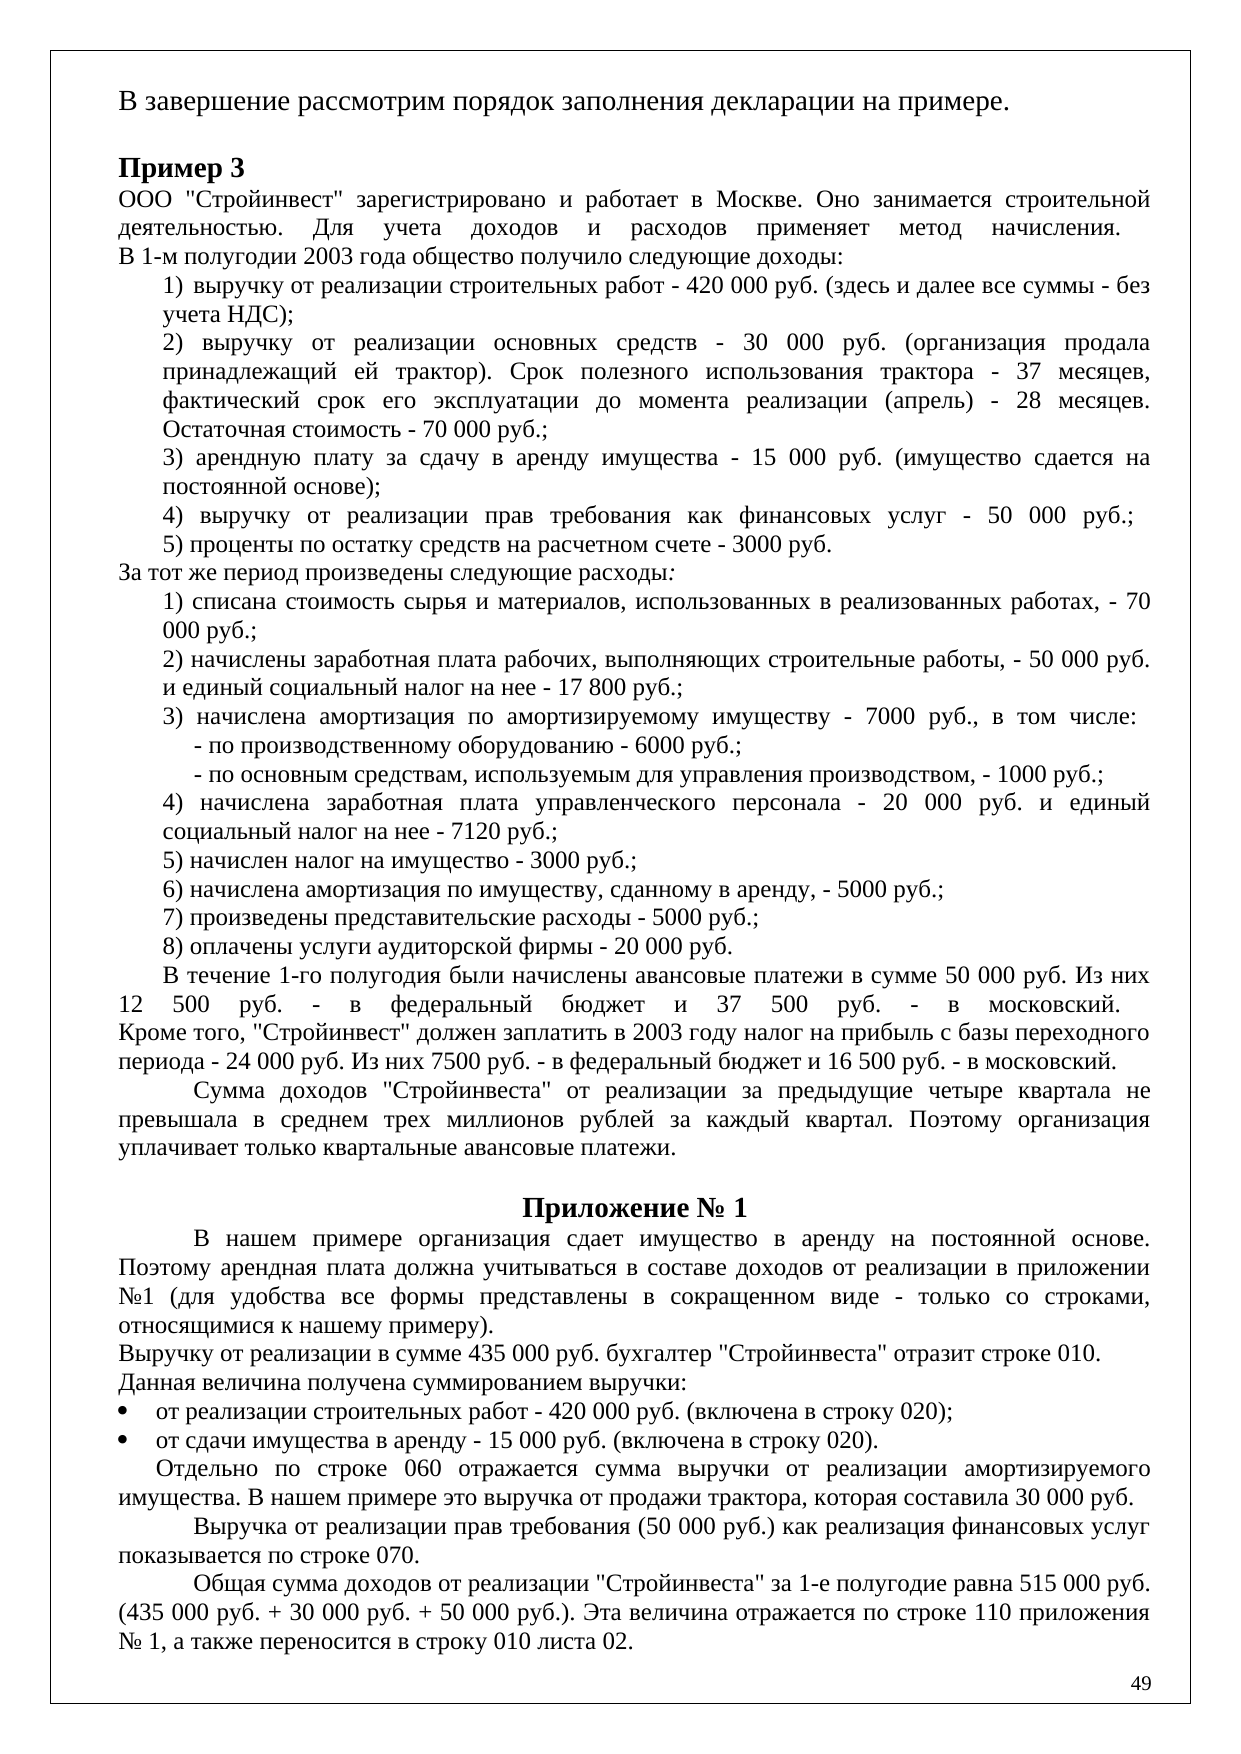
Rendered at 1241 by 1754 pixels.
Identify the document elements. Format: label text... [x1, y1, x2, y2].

text Данная величина получена суммированием выручки: [118, 1367, 1152, 1396]
text 4) начислена заработная плата управленческого персонала - 20 000 руб. и единый социальный налог на нее - 7120 руб.; [162, 787, 1152, 845]
text 4) выручку от реализации прав требования как финансовых услуг - 50 000 руб.; 5) проценты по остатку средств на расчетном счете - 3000 руб. [162, 500, 1152, 557]
text 2) начислены заработная плата рабочих, выполняющих строительные работы, - 50 000 руб. и единый социальный налог на нее - 17 800 руб.; [162, 644, 1152, 701]
text В течение 1-го полугодия были начислены авансовые платежи в сумме 50 000 руб. Из них 12 500 руб. - в федеральный бюджет и 37 500 руб. - в московский. Кроме того, "Стройинвест" должен заплатить в 2003 году налог на прибыль с базы переходного периода - 24 000 руб. Из них 7500 руб. - в федеральный бюджет и 16 500 руб. - в московский. [118, 960, 1152, 1075]
list от реализации строительных работ - 420 000 руб. (включена в строку 020); [118, 1396, 1152, 1425]
text Выручка от реализации прав требования (50 000 руб.) как реализация финансовых услуг показывается по строке 070. [118, 1511, 1152, 1568]
text За тот же период произведены следующие расходы: [118, 557, 1152, 586]
text Пример 3 [118, 150, 1152, 184]
text 3) начислена амортизация по амортизируемому имуществу - 7000 руб., в том числе: - по производственному оборудованию - 6000 руб.; [162, 701, 1152, 759]
subtitle Приложение № 1 [118, 1190, 1152, 1223]
text Отдельно по строке 060 отражается сумма выручки от реализации амортизируемого имущества. В нашем примере это выручка от продажи трактора, которая составила 30 000 руб. [118, 1453, 1152, 1511]
text Общая сумма доходов от реализации "Стройинвеста" за 1-е полугодие равна 515 000 руб. (435 000 руб. + 30 000 руб. + 50 000 руб.). Эта величина отражается по строке 110 приложения № 1, а также переносится в строку 010 листа 02. [118, 1568, 1152, 1655]
text ООО "Стройинвест" зарегистрировано и работает в Москве. Оно занимается строительной деятельностью. Для учета доходов и расходов применяет метод начисления. В 1-м полугодии 2003 года общество получило следующие доходы: [118, 184, 1152, 270]
text 5) начислен налог на имущество - 3000 руб.; [162, 845, 1152, 874]
text Сумма доходов "Стройинвеста" от реализации за предыдущие четыре квартала не превышала в среднем трех миллионов рублей за каждый квартал. Поэтому организация уплачивает только квартальные авансовые платежи. [118, 1075, 1152, 1161]
text В завершение рассмотрим порядок заполнения декларации на примере. [118, 83, 1152, 117]
text 6) начислена амортизация по имуществу, сданному в аренду, - 5000 руб.; [162, 874, 1152, 902]
text 1) списана стоимость сырья и материалов, использованных в реализованных работах, - 70 000 руб.; [162, 586, 1152, 644]
text 8) оплачены услуги аудиторской фирмы - 20 000 руб. [162, 931, 1152, 960]
text 3) арендную плату за сдачу в аренду имущества - 15 000 руб. (имущество сдается на постоянной основе); [162, 442, 1152, 500]
text 7) произведены представительские расходы - 5000 руб.; [162, 902, 1152, 931]
text - по основным средствам, используемым для управления производством, - 1000 руб.; [162, 759, 1152, 787]
list от сдачи имущества в аренду - 15 000 руб. (включена в строку 020). [118, 1425, 1152, 1453]
text В нашем примере организация сдает имущество в аренду на постоянной основе. Поэтому арендная плата должна учитываться в составе доходов от реализации в приложении №1 (для удобства все формы представлены в сокращенном виде - только со строками, относящимися к нашему примеру). [118, 1223, 1152, 1338]
text Выручку от реализации в сумме 435 000 руб. бухгалтер "Стройинвеста" отразит строке 010. [118, 1338, 1152, 1367]
list выручку от реализации строительных работ - 420 000 руб. (здесь и далее все суммы - без учета НДС); [162, 270, 1152, 327]
text 2) выручку от реализации основных средств - 30 000 руб. (организация продала принадлежащий ей трактор). Срок полезного использования трактора - 37 месяцев, фактический срок его эксплуатации до момента реализации (апрель) - 28 месяцев. Остаточная стоимость - 70 000 руб.; [162, 327, 1152, 442]
